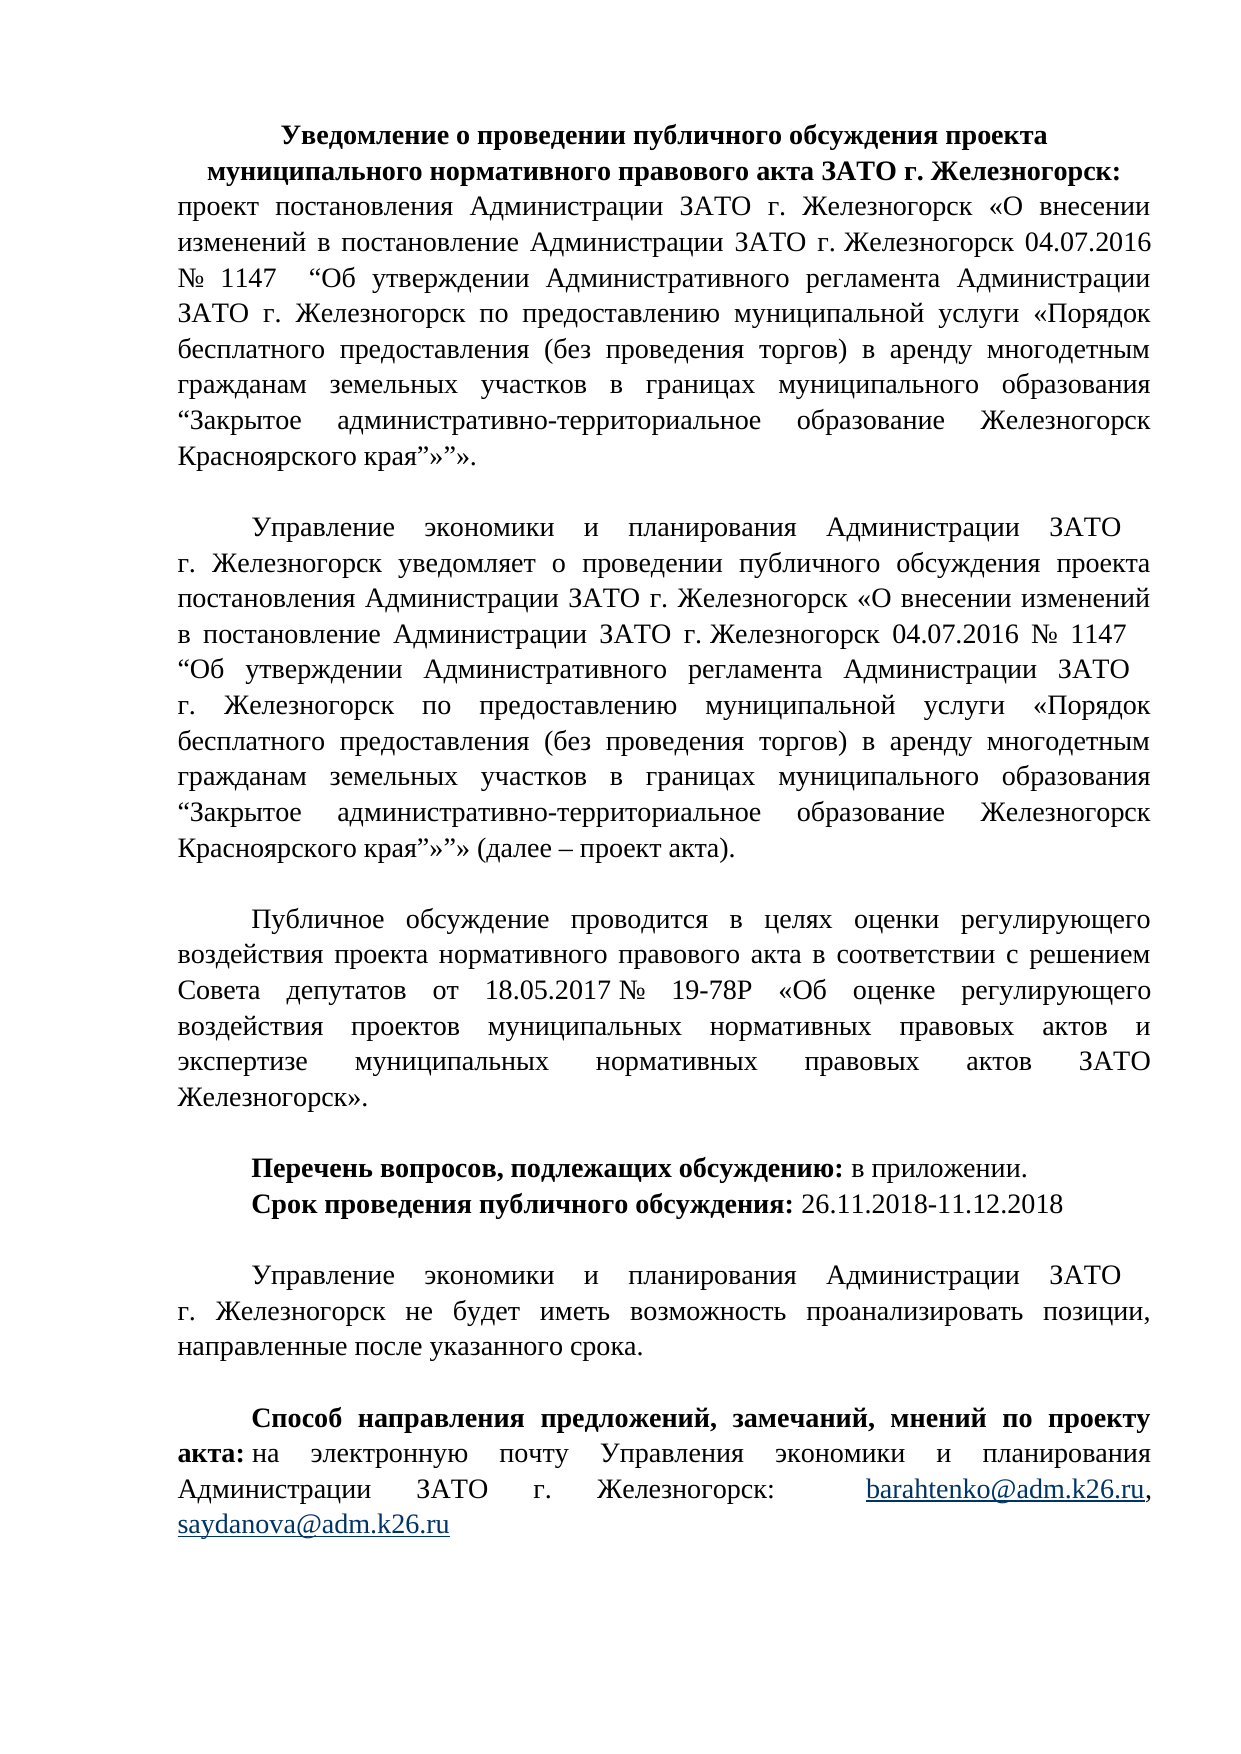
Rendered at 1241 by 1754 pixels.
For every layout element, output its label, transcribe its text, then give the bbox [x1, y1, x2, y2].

text Уведомление о проведении публичного обсуждения проекта муниципального нормативного правового акта ЗАТО г. Железногорск: [177, 118, 1152, 186]
text Управление экономики и планирования Администрации ЗАТО г. Железногорск не будет иметь возможность проанализировать позиции, направленные после указанного срока. [177, 1258, 1152, 1362]
text Срок проведения публичного обсуждения: 26.11.2018-11.12.2018 [177, 1187, 1152, 1219]
text проект постановления Администрации ЗАТО г. Железногорск «О внесении изменений в постановление Администрации ЗАТО г. Железногорск 04.07.2016 № 1147 “Об утверждении Административного регламента Администрации ЗАТО г. Железногорск по предоставлению муниципальной услуги «Порядок бесплатного предоставления (без проведения торгов) в аренду многодетным гражданам земельных участков в границах муниципального образования “Закрытое административно-территориальное образование Железногорск Красноярского края”»”». [177, 189, 1152, 471]
text Публичное обсуждение проводится в целях оценки регулирующего воздействия проекта нормативного правового акта в соответствии с решением Совета депутатов от 18.05.2017 № 19-78Р «Об оценке регулирующего воздействия проектов муниципальных нормативных правовых актов и экспертизе муниципальных нормативных правовых актов ЗАТО Железногорск». [177, 902, 1152, 1112]
text Способ направления предложений, замечаний, мнений по проекту акта: на электронную почту Управления экономики и планирования Администрации ЗАТО г. Железногорск: barahtenko@adm.k26.ru, saydanova@adm.k26.ru [177, 1401, 1152, 1540]
text Управление экономики и планирования Администрации ЗАТО г. Железногорск уведомляет о проведении публичного обсуждения проекта постановления Администрации ЗАТО г. Железногорск «О внесении изменений в постановление Администрации ЗАТО г. Железногорск 04.07.2016 № 1147 “Об утверждении Административного регламента Администрации ЗАТО г. Железногорск по предоставлению муниципальной услуги «Порядок бесплатного предоставления (без проведения торгов) в аренду многодетным гражданам земельных участков в границах муниципального образования “Закрытое административно-территориальное образование Железногорск Красноярского края”»”» (далее – проект акта). [177, 510, 1152, 863]
text Перечень вопросов, подлежащих обсуждению: в приложении. [177, 1151, 1152, 1184]
